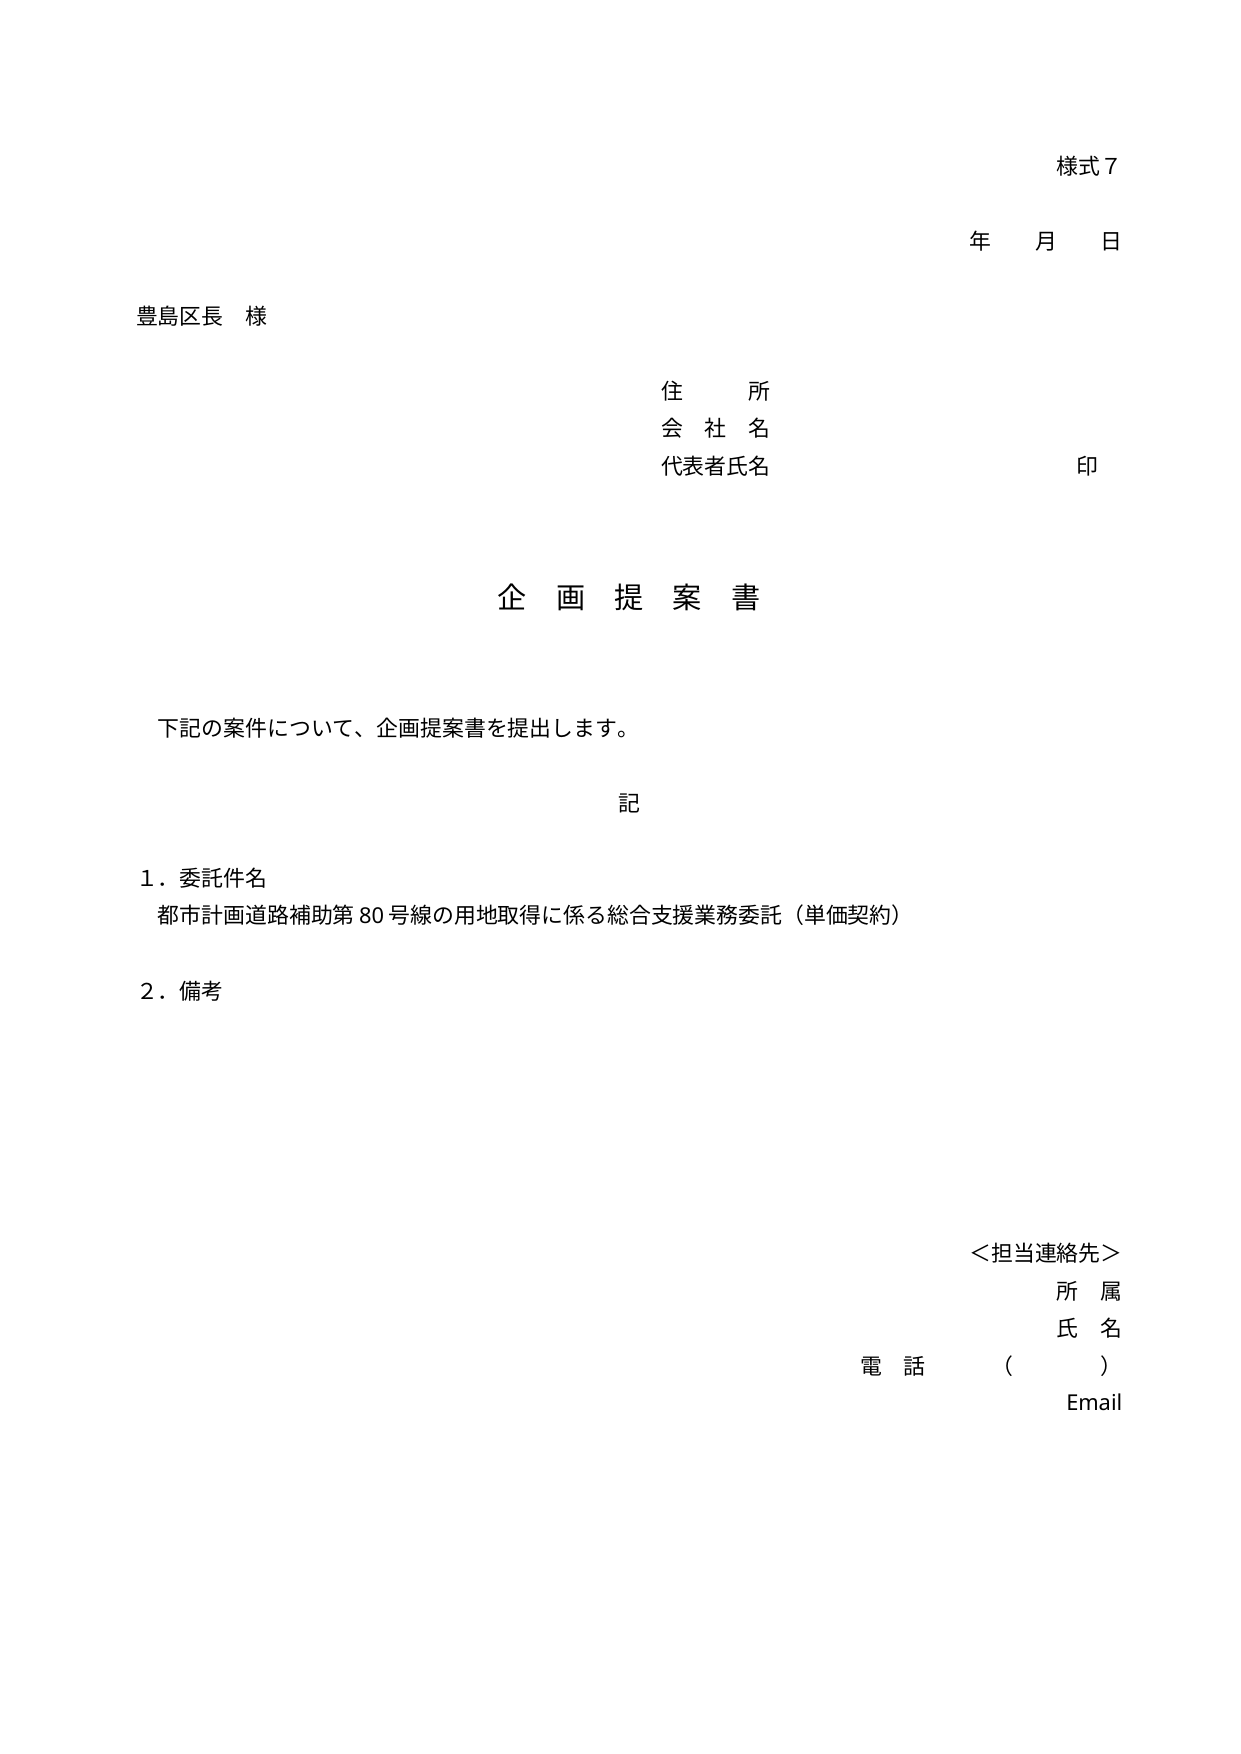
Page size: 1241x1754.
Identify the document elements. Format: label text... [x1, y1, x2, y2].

text 豊島区長 様 [136, 296, 1122, 333]
text １．委託件名 [136, 858, 1122, 896]
text Email [136, 1383, 1122, 1421]
text 会 社 名 [136, 408, 1122, 446]
text ＜担当連絡先＞ [136, 1233, 1122, 1271]
text 年 月 日 [136, 221, 1122, 258]
text 企 画 提 案 書 [136, 558, 1122, 633]
text 所 属 [136, 1271, 1122, 1308]
text 氏 名 [136, 1308, 1122, 1346]
text 住 所 [136, 371, 1122, 408]
text ２．備考 [136, 971, 1122, 1008]
text 記 [136, 783, 1122, 821]
text 様式７ [136, 146, 1122, 183]
text 下記の案件について、企画提案書を提出します。 [136, 708, 1122, 746]
text 都市計画道路補助第80号線の用地取得に係る総合支援業務委託（単価契約） [136, 896, 1122, 933]
text 電 話 （ ） [136, 1346, 1122, 1383]
text 代表者氏名 印 [136, 446, 1122, 483]
